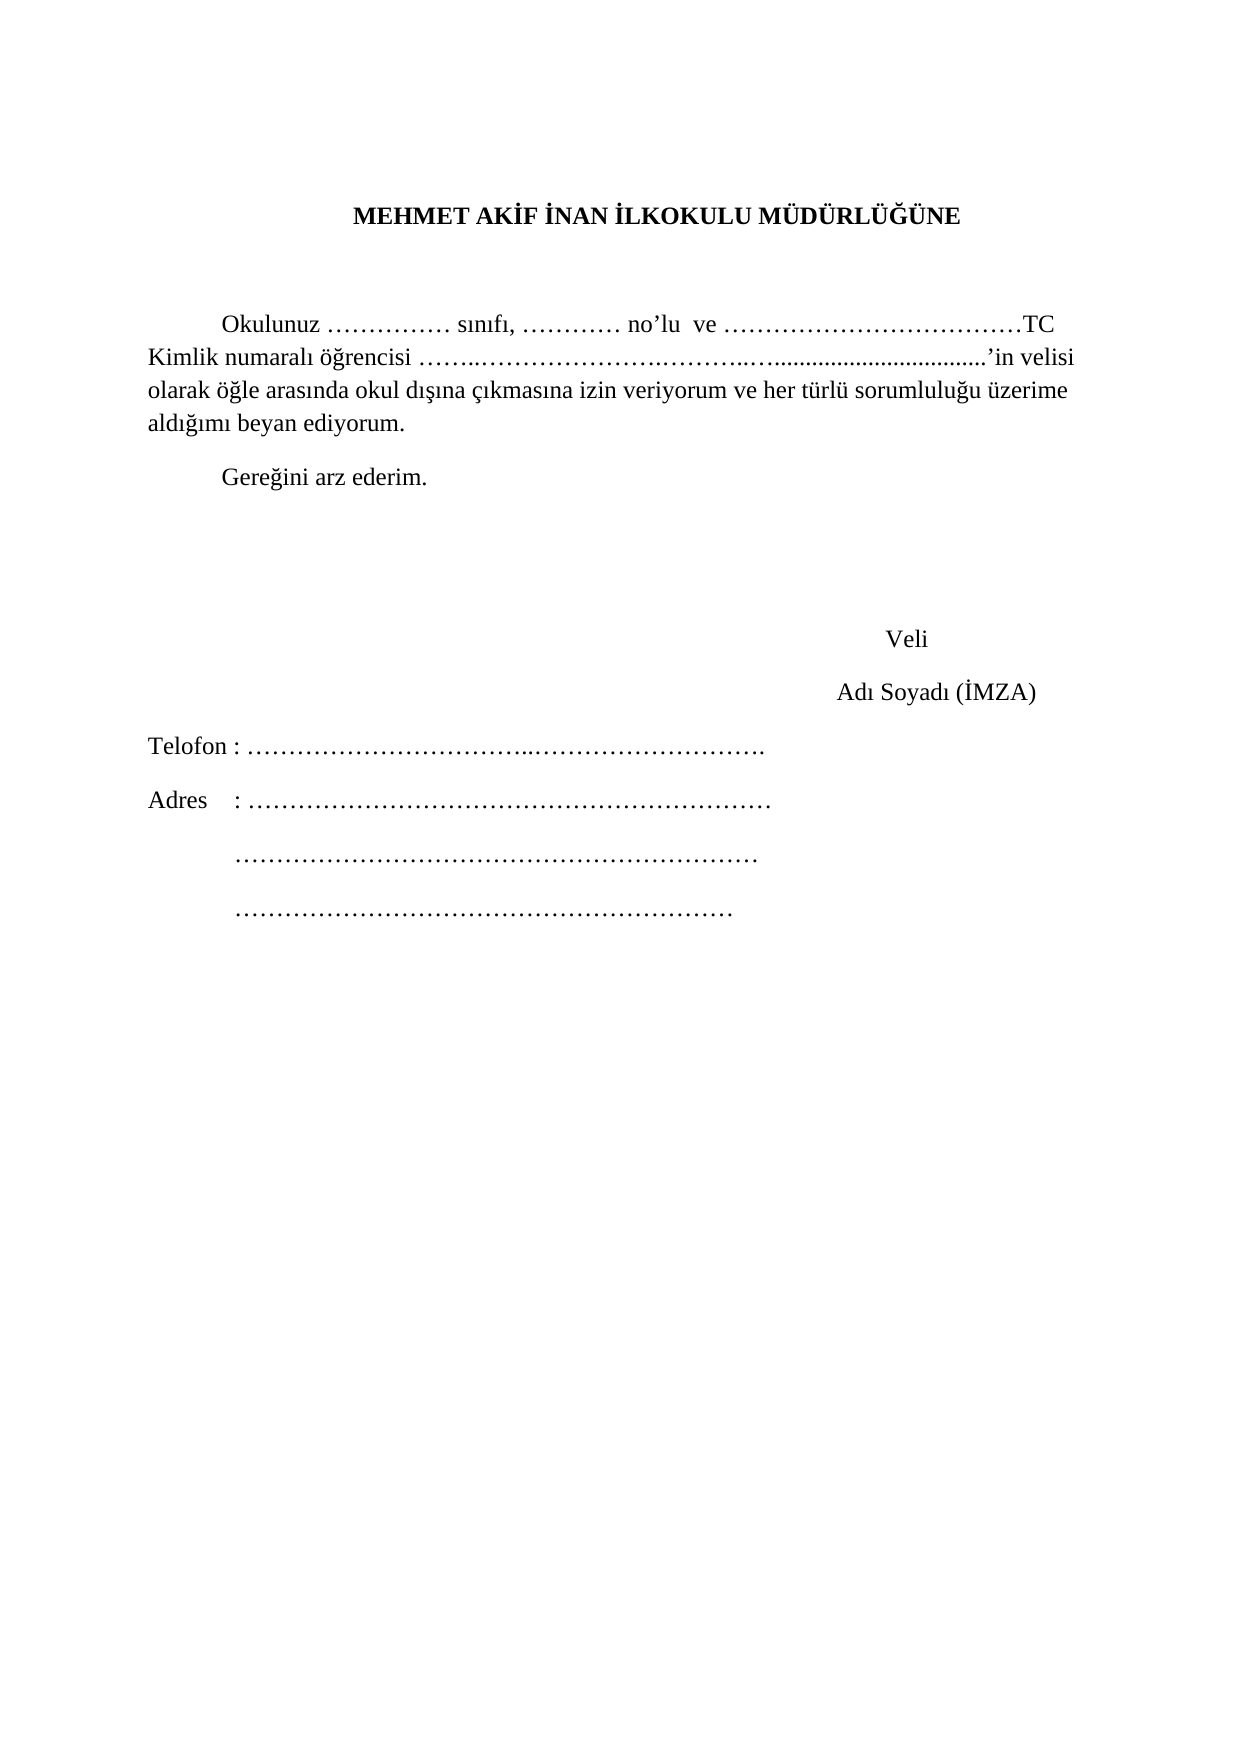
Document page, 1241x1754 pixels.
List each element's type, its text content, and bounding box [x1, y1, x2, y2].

text ……………………………………………………… [221, 839, 1093, 868]
text …………………………………………………… [148, 893, 1093, 922]
text Okulunuz …………… sınıfı, ………… no’lu ve ………………………………TC Kimlik numaralı öğrencisi ……..………………….………..…..................................’in velisi olarak öğle arasında okul dışına çıkmasına izin veriyorum ve her türlü sorumluluğu üzerime aldığımı beyan ediyorum. [148, 309, 1093, 437]
text Gereğini arz ederim. [148, 462, 1093, 491]
text Telofon : ……………………………..………………………. [148, 731, 1093, 760]
text Veli [811, 624, 1093, 652]
text MEHMET AKİF İNAN İLKOKULU MÜDÜRLÜĞÜNE [148, 201, 1093, 230]
text Adı Soyadı (İMZA) [738, 677, 1093, 706]
text Adres : ……………………………………………………… [148, 785, 1093, 814]
